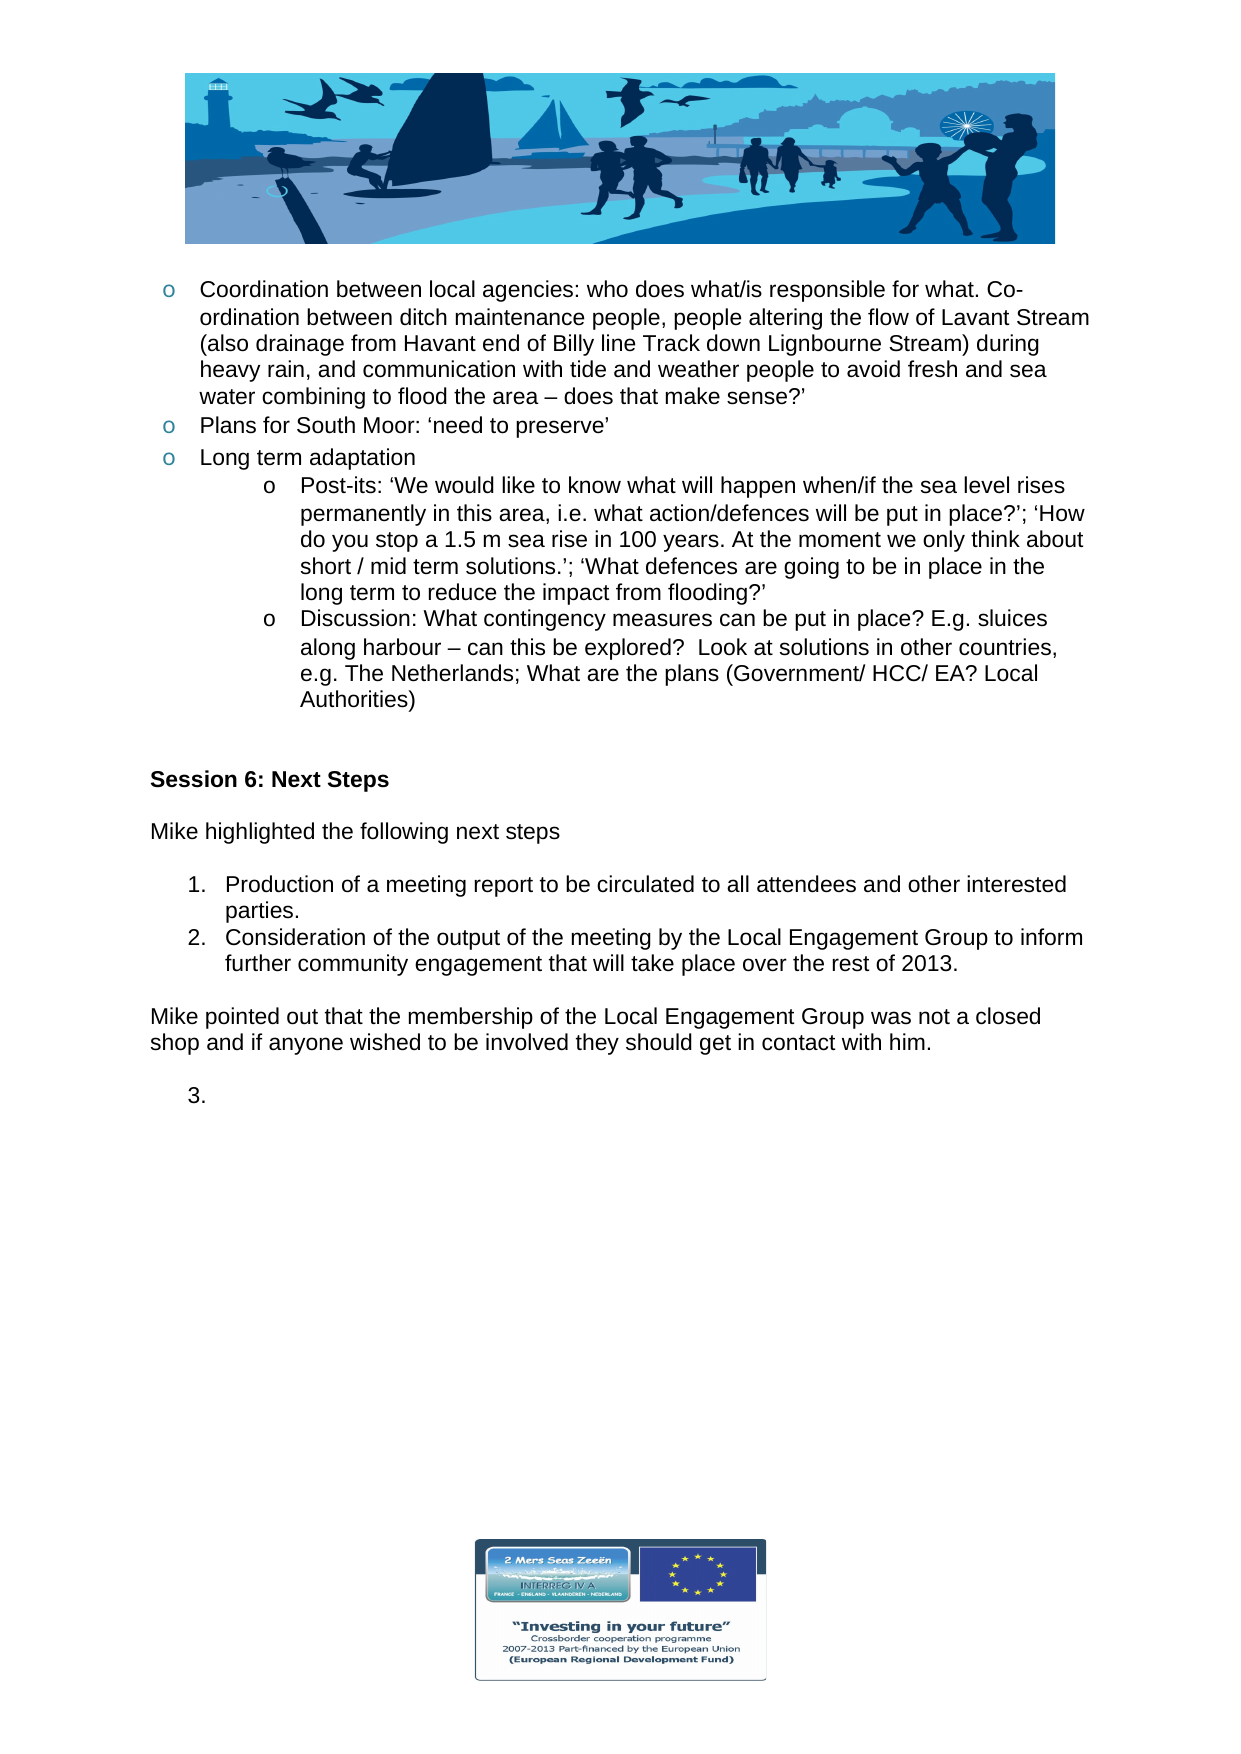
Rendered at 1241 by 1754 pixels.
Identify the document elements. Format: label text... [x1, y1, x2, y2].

text Mike pointed out that the membership of the Local Engagement Group was not a closed shop and if anyone wished to be involved they should get in contact with him. [150, 1003, 1090, 1055]
list Post-its: ‘We would like to know what will happen when/if the sea level rises permanently in this area, i.e. what action/defences will be put in place?’; ‘How do you stop a 1.5 m sea rise in 100 years. At the moment we only think about short / mid term solutions.’; ‘What defences are going to be in place in the long term to reduce the impact from flooding?’ [262, 472, 1090, 605]
picture [474, 1539, 767, 1681]
text Mike highlighted the following next steps [150, 818, 1090, 844]
list Consideration of the output of the meeting by the Local Engagement Group to inform further community engagement that will take place over the rest of 2013. [187, 924, 1090, 976]
list Discussion: What contingency measures can be put in place? E.g. sluices along harbour – can this be explored? Look at solutions in other countries, e.g. The Netherlands; What are the plans (Government/ HCC/ EA? Local Authorities) [262, 605, 1090, 713]
picture [185, 73, 1056, 244]
text Session 6: Next Steps [150, 766, 1090, 792]
list Long term adaptation [162, 440, 1090, 472]
list Plans for South Moor: ‘need to preserve’ [162, 409, 1090, 440]
list Production of a meeting report to be circulated to all attendees and other interested parties. [187, 871, 1090, 924]
list Coordination between local agencies: who does what/is responsible for what. Co-ordination between ditch maintenance people, people altering the flow of Lavant Stream (also drainage from Havant end of Billy line Track down Lignbourne Stream) during heavy rain, and communication with tide and weather people to avoid fresh and sea water combining to flood the area – does that make sense?’ [162, 272, 1090, 409]
